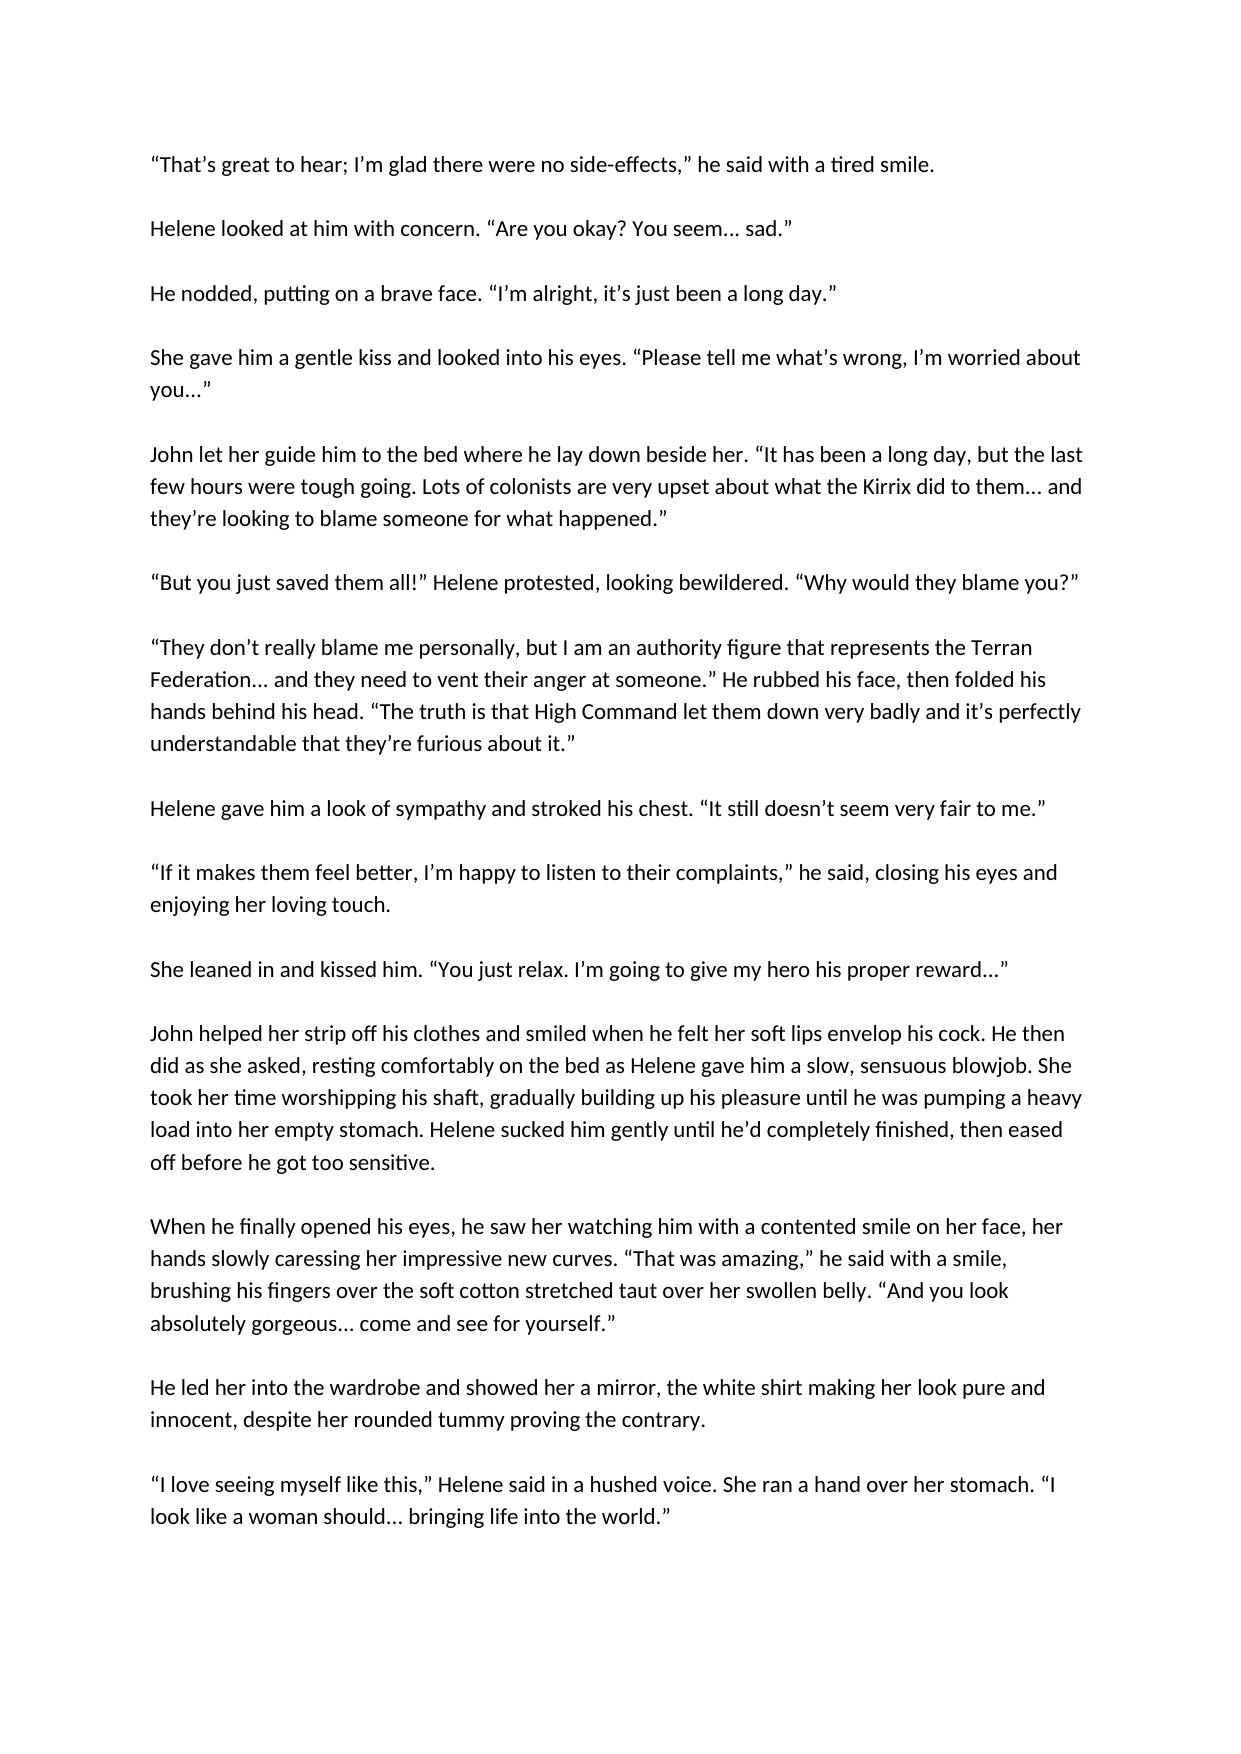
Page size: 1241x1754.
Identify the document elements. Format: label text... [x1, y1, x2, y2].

text Helene gave him a look of sympathy and stroked his chest. “It still doesn’t seem very fair to me.” [150, 794, 1090, 822]
text “But you just saved them all!” Helene protested, looking bewildered. “Why would they blame you?” [150, 568, 1090, 596]
text She leaned in and kissed him. “You just relax. I’m going to give my hero his proper reward...” [150, 955, 1090, 983]
text John let her guide him to the bed where he lay down beside her. “It has been a long day, but the last few hours were tough going. Lots of colonists are very upset about what the Kirrix did to them... and they’re looking to blame someone for what happened.” [150, 440, 1090, 532]
text She gave him a gentle kiss and looked into his eyes. “Please tell me what’s wrong, I’m worried about you...” [150, 343, 1090, 403]
text Helene looked at him with concern. “Are you okay? You seem... sad.” [150, 214, 1090, 242]
text “If it makes them feel better, I’m happy to listen to their complaints,” he said, closing his eyes and enjoying her loving touch. [150, 858, 1090, 918]
text “I love seeing myself like this,” Helene said in a hushed voice. She ran a hand over her stomach. “I look like a woman should... bringing life into the world.” [150, 1470, 1090, 1530]
text John helped her strip off his clothes and smiled when he felt her soft lips envelop his cock. He then did as she asked, resting comfortably on the bed as Helene gave him a slow, sensuous blowjob. She took her time worshipping his shaft, gradually building up his pleasure until he was pumping a heavy load into her empty stomach. Helene sucked him gently until he’d completely finished, then eased off before he got too sensitive. [150, 1019, 1090, 1176]
text He led her into the wardrobe and showed her a mirror, the white shirt making her look pure and innocent, despite her rounded tummy proving the contrary. [150, 1373, 1090, 1433]
text “That’s great to hear; I’m glad there were no side-effects,” he said with a tired smile. [150, 150, 1090, 178]
text When he finally opened his eyes, he saw her watching him with a contented smile on her face, her hands slowly caressing her impressive new curves. “That was amazing,” he said with a smile, brushing his fingers over the soft cotton stretched taut over her swollen belly. “And you look absolutely gorgeous... come and see for yourself.” [150, 1212, 1090, 1337]
text He nodded, putting on a brave face. “I’m alright, it’s just been a long day.” [150, 279, 1090, 307]
text “They don’t really blame me personally, but I am an authority figure that represents the Terran Federation... and they need to vent their anger at someone.” He rubbed his face, then folded his hands behind his head. “The truth is that High Command let them down very badly and it’s perfectly understandable that they’re furious about it.” [150, 633, 1090, 757]
